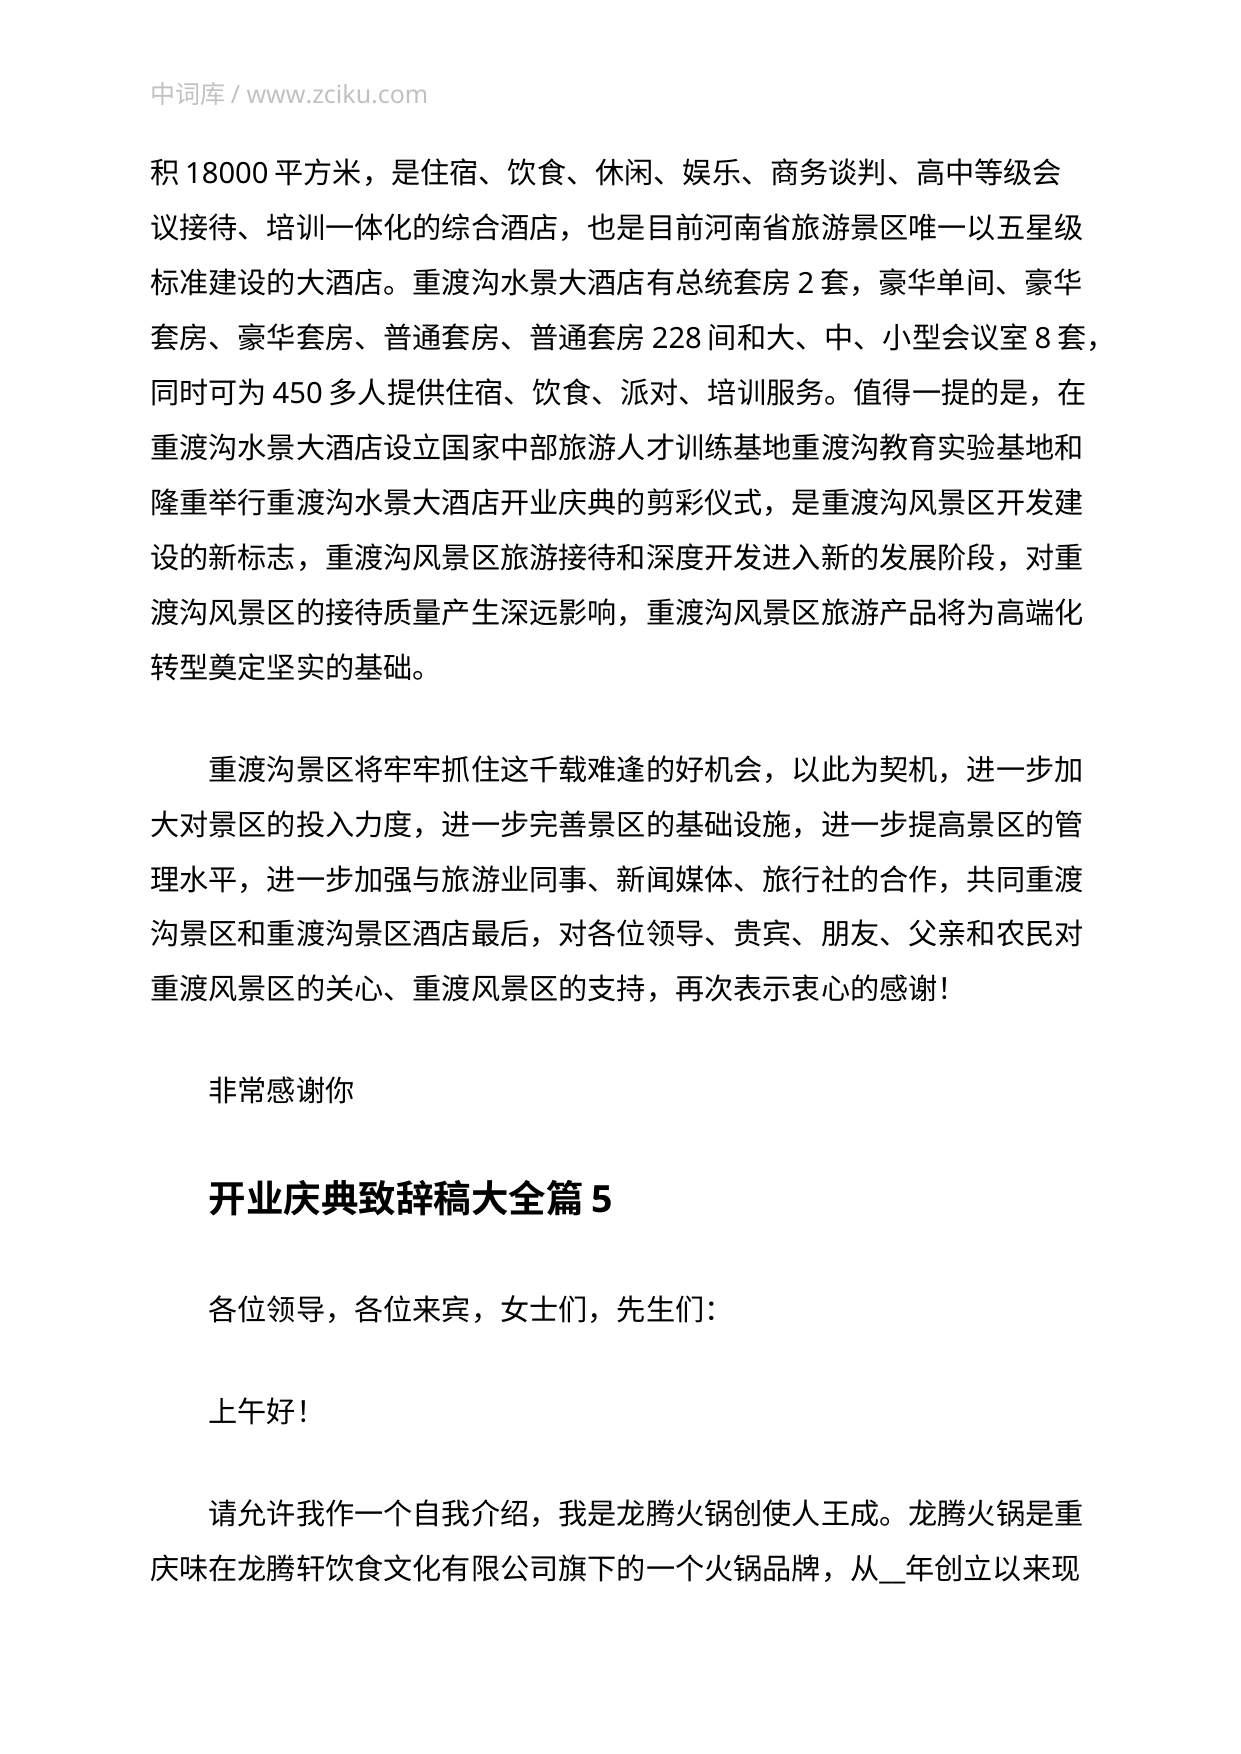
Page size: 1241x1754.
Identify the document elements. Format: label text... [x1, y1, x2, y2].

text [150, 1491, 1090, 1588]
text 各位领导，各位来宾，女士们，先生们： [150, 1287, 1090, 1329]
text 开业庆典致辞稿大全篇5 [150, 1169, 1090, 1224]
text 重渡沟景区将牢牢抓住这千载难逢的好机会，以此为契机，进一步加大对景区的投入力度，进一步完善景区的基础设施，进一步提高景区的管理水平，进一步加强与旅游业同事、新闻媒体、旅行社的合作，共同重渡沟景区和重渡沟景区酒店最后，对各位领导、贵宾、朋友、父亲和农民对重渡风景区的关心、重渡风景区的支持，再次表示衷心的感谢！ [150, 746, 1090, 1008]
text 非常感谢你 [150, 1068, 1090, 1110]
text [150, 150, 1090, 687]
text 上午好！ [150, 1389, 1090, 1431]
